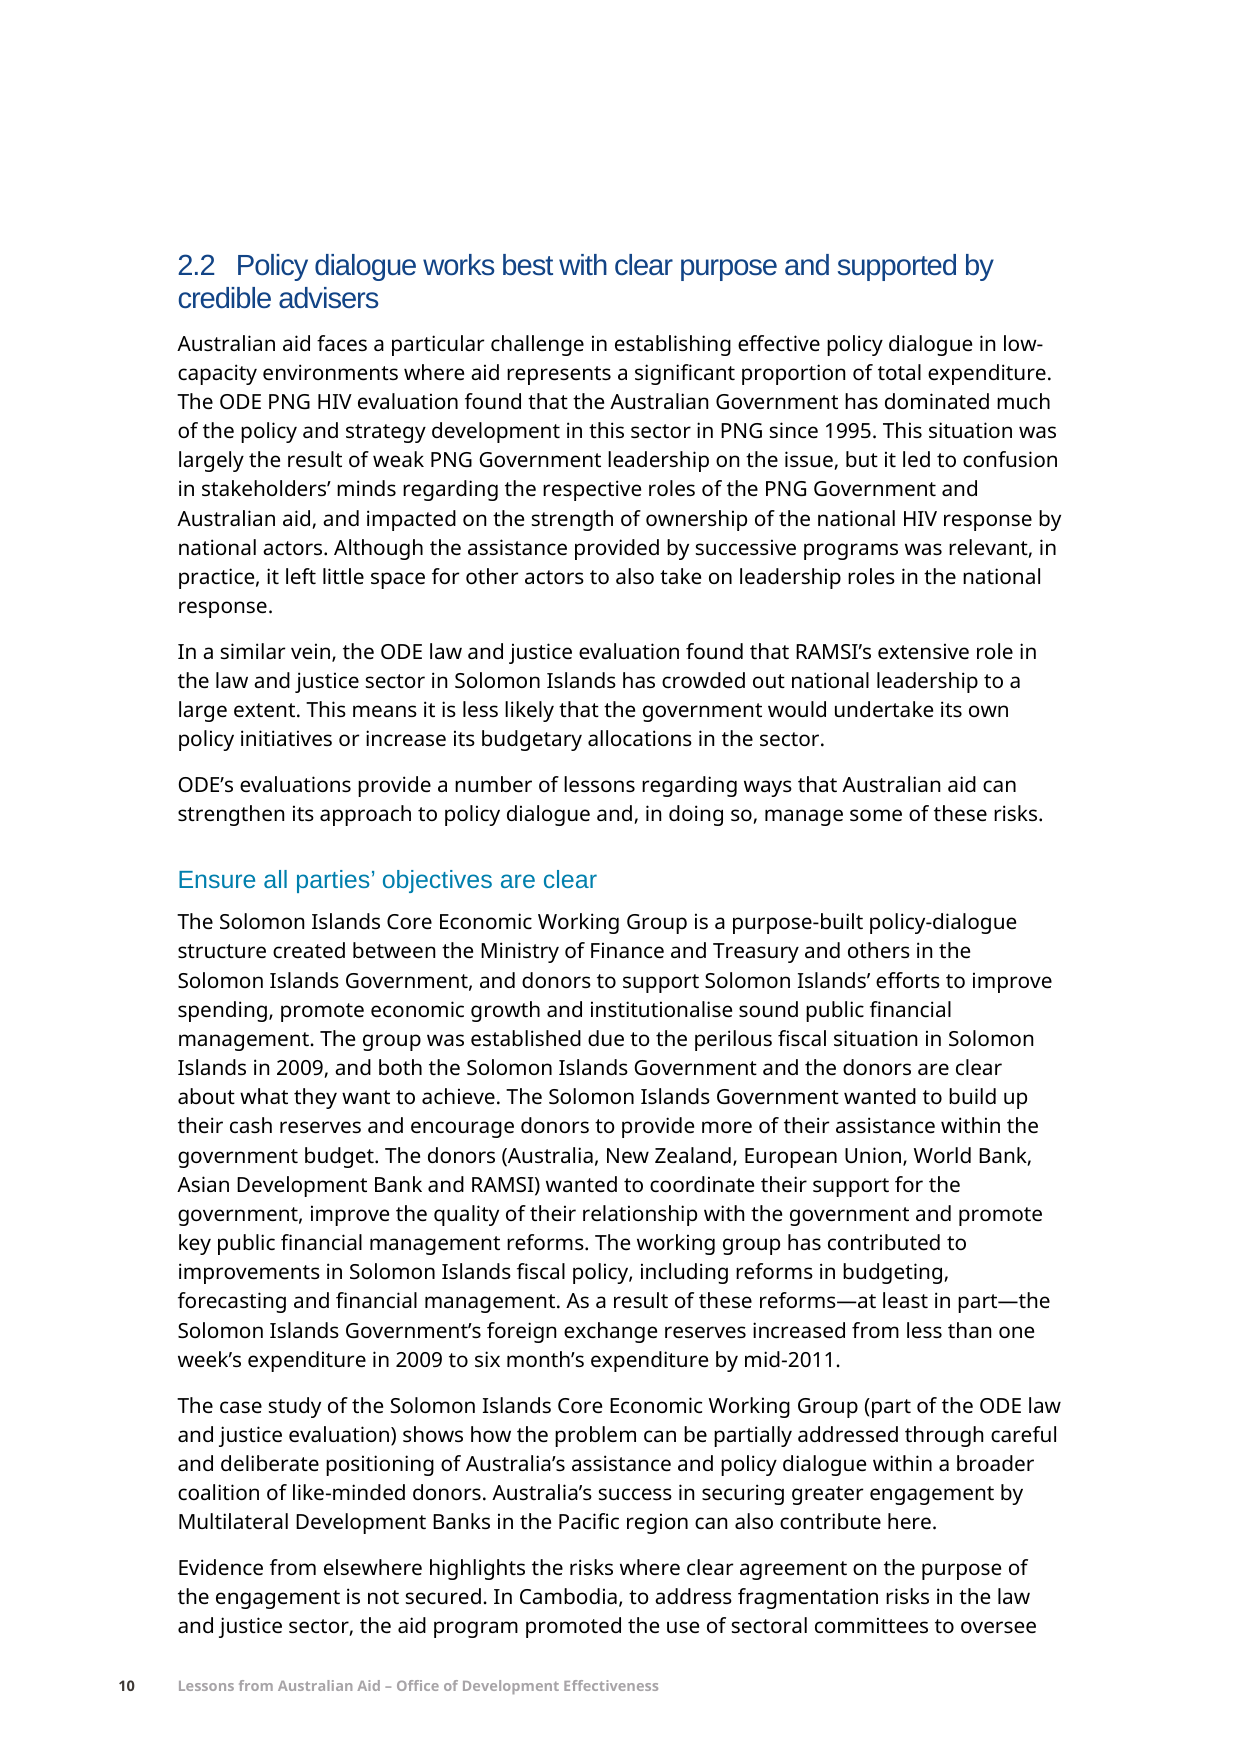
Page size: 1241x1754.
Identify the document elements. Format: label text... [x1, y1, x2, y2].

text Australian aid faces a particular challenge in establishing effective policy dialogue in low-capacity environments where aid represents a significant proportion of total expenditure. The ODE PNG HIV evaluation found that the Australian Government has dominated much of the policy and strategy development in this sector in PNG since 1995. This situation was largely the result of weak PNG Government leadership on the issue, but it led to confusion in stakeholders’ minds regarding the respective roles of the PNG Government and Australian aid, and impacted on the strength of ownership of the national HIV response by national actors. Although the assistance provided by successive programs was relevant, in practice, it left little space for other actors to also take on leadership roles in the national response. [177, 328, 1063, 619]
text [177, 1552, 1063, 1640]
text The case study of the Solomon Islands Core Economic Working Group (part of the ODE law and justice evaluation) shows how the problem can be partially addressed through careful and deliberate positioning of Australia’s assistance and policy dialogue within a broader coalition of like-minded donors. Australia’s success in securing greater engagement by Multilateral Development Banks in the Pacific region can also contribute here. [177, 1390, 1063, 1536]
text In a similar vein, the ODE law and justice evaluation found that RAMSI’s extensive role in the law and justice sector in Solomon Islands has crowded out national leadership to a large extent. This means it is less likely that the government would undertake its own policy initiatives or increase its budgetary allocations in the sector. [177, 636, 1063, 753]
subtitle Ensure all parties’ objectives are clear [177, 865, 1063, 894]
text ODE’s evaluations provide a number of lessons regarding ways that Australian aid can strengthen its approach to policy dialogue and, in doing so, manage some of these risks. [177, 769, 1063, 828]
subtitle 2.2 Policy dialogue works best with clear purpose and supported by credible advisers [177, 248, 1063, 315]
text The Solomon Islands Core Economic Working Group is a purpose-built policy-dialogue structure created between the Ministry of Finance and Treasury and others in the Solomon Islands Government, and donors to support Solomon Islands’ efforts to improve spending, promote economic growth and institutionalise sound public financial management. The group was established due to the perilous fiscal situation in Solomon Islands in 2009, and both the Solomon Islands Government and the donors are clear about what they want to achieve. The Solomon Islands Government wanted to build up their cash reserves and encourage donors to provide more of their assistance within the government budget. The donors (Australia, New Zealand, European Union, World Bank, Asian Development Bank and RAMSI) wanted to coordinate their support for the government, improve the quality of their relationship with the government and promote key public financial management reforms. The working group has contributed to improvements in Solomon Islands fiscal policy, including reforms in budgeting, forecasting and financial management. As a result of these reforms—at least in part—the Solomon Islands Government’s foreign exchange reserves increased from less than one week’s expenditure in 2009 to six month’s expenditure by mid-2011. [177, 906, 1063, 1373]
